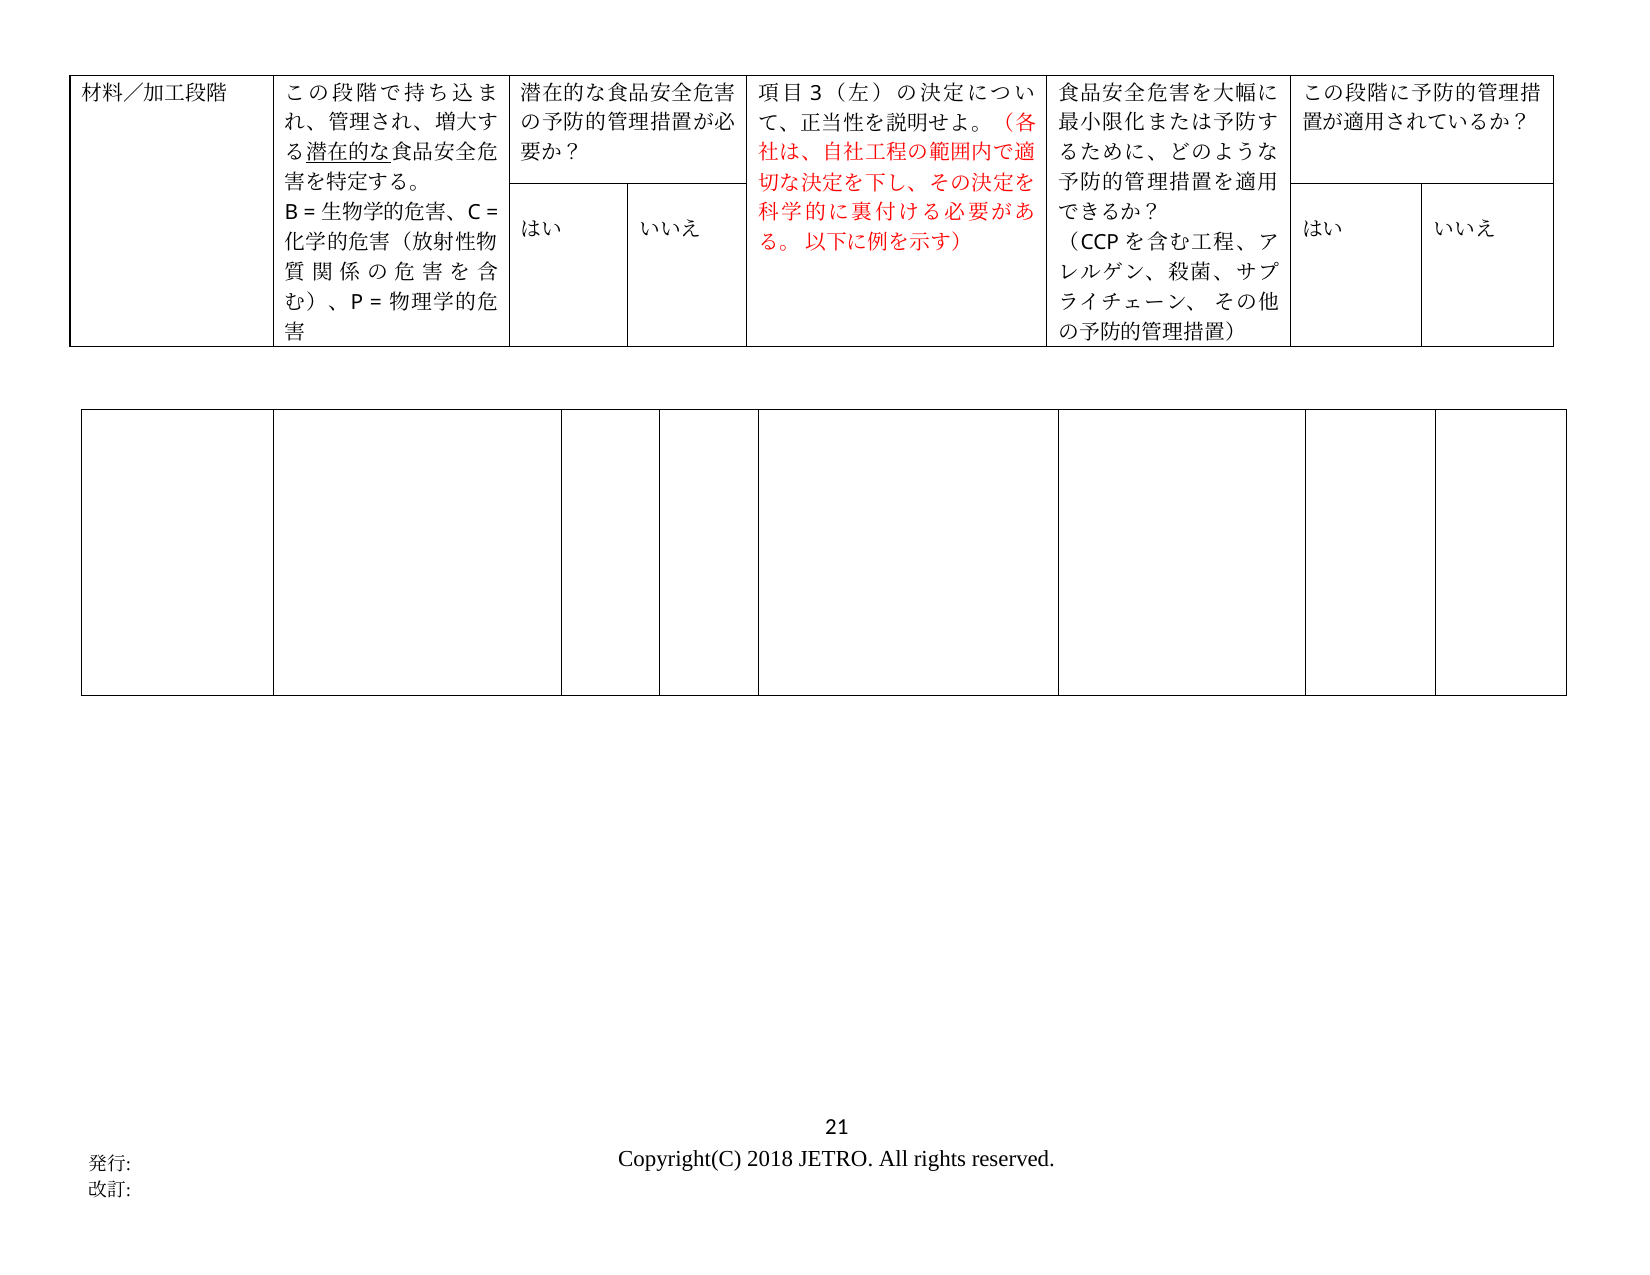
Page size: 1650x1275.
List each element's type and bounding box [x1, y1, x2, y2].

table_cell [274, 410, 561, 695]
table_cell [1306, 410, 1435, 695]
table_cell [82, 410, 273, 695]
table_cell [660, 410, 758, 695]
table_cell [759, 410, 1058, 695]
table_cell [562, 410, 659, 695]
table_cell [1436, 410, 1566, 695]
table_cell [1059, 410, 1305, 695]
